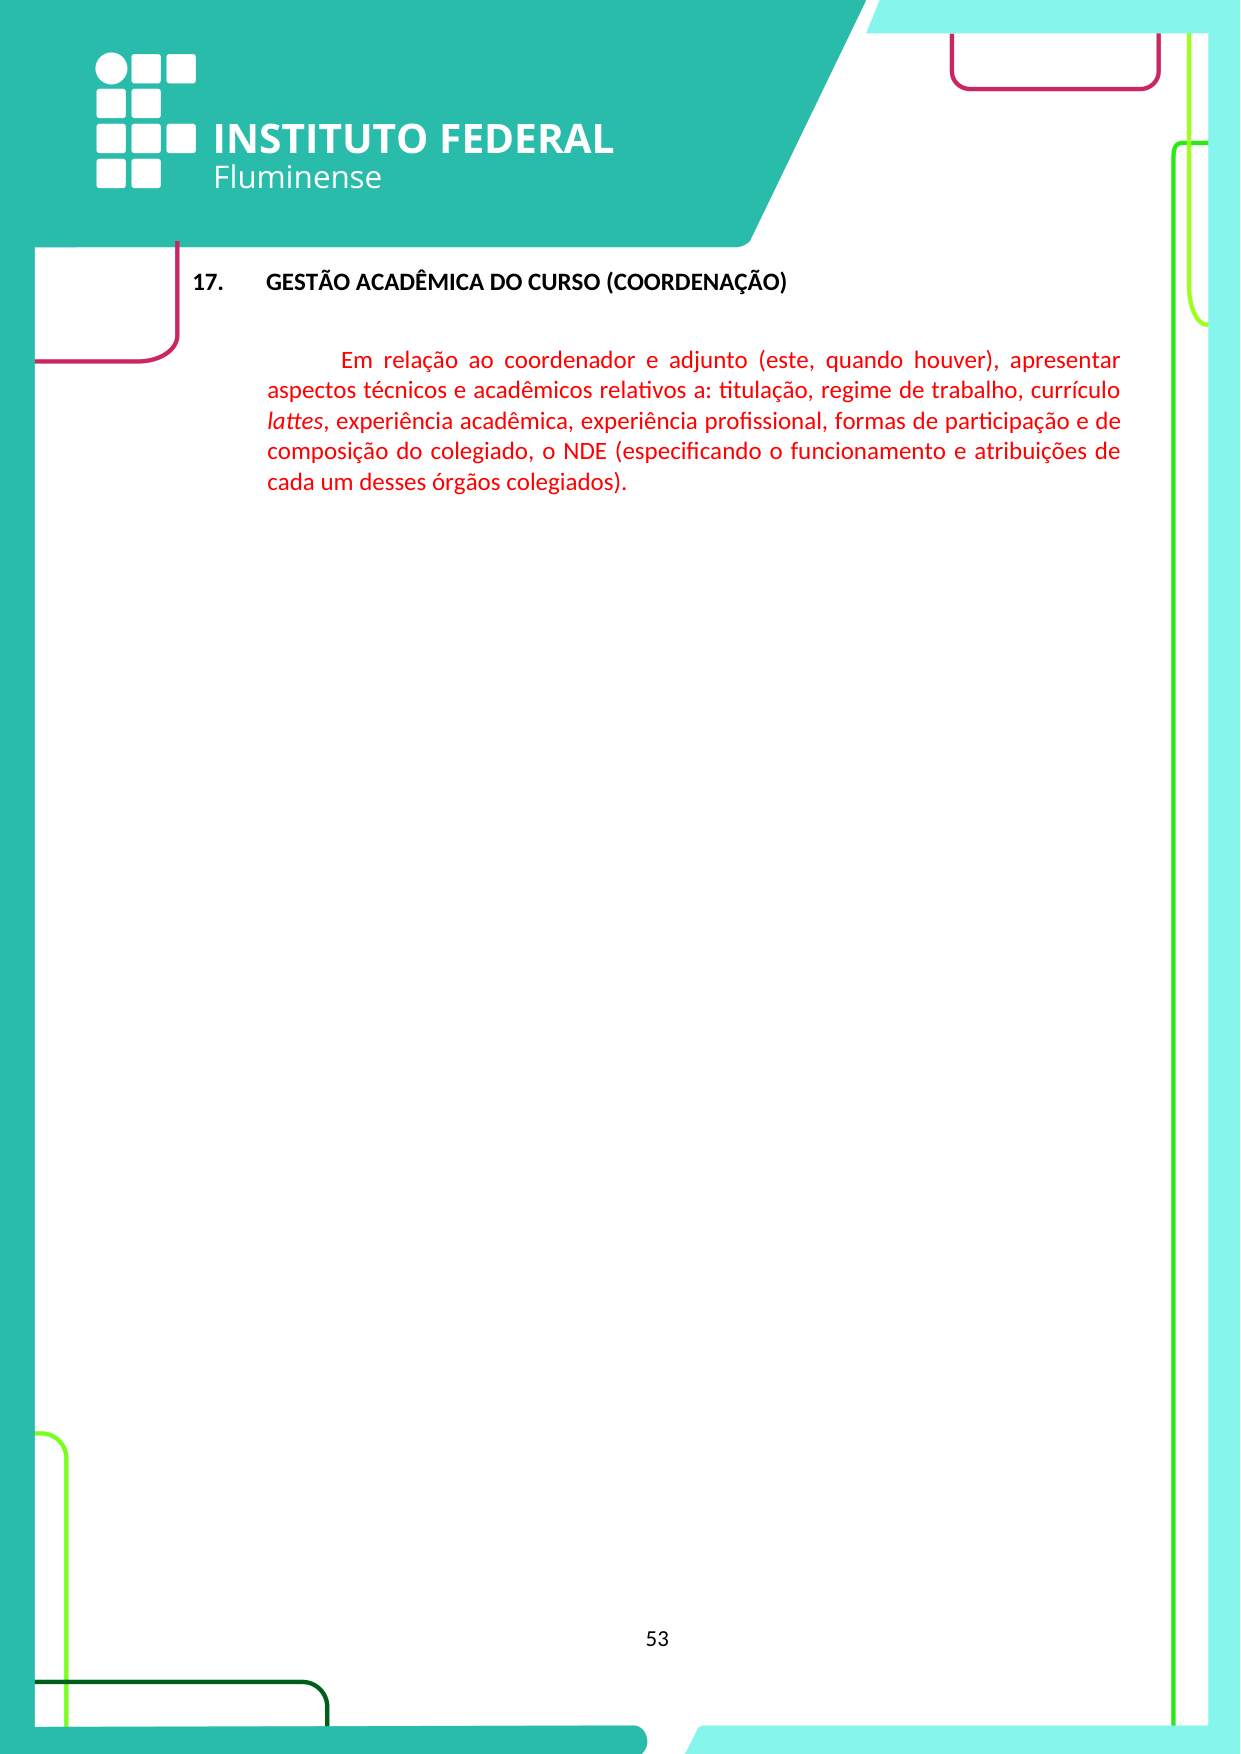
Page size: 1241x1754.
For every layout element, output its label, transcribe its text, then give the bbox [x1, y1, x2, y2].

list GESTÃO ACADÊMICA DO CURSO (COORDENAÇÃO) [192, 266, 1122, 296]
picture [0, 0, 1241, 1754]
text Em relação ao coordenador e adjunto (este, quando houver), apresentar aspectos técnicos e acadêmicos relativos a: titulação, regime de trabalho, currículo lattes, experiência acadêmica, experiência profissional, formas de participação e de composição do colegiado, o NDE (especificando o funcionamento e atribuições de cada um desses órgãos colegiados). [267, 344, 1122, 496]
